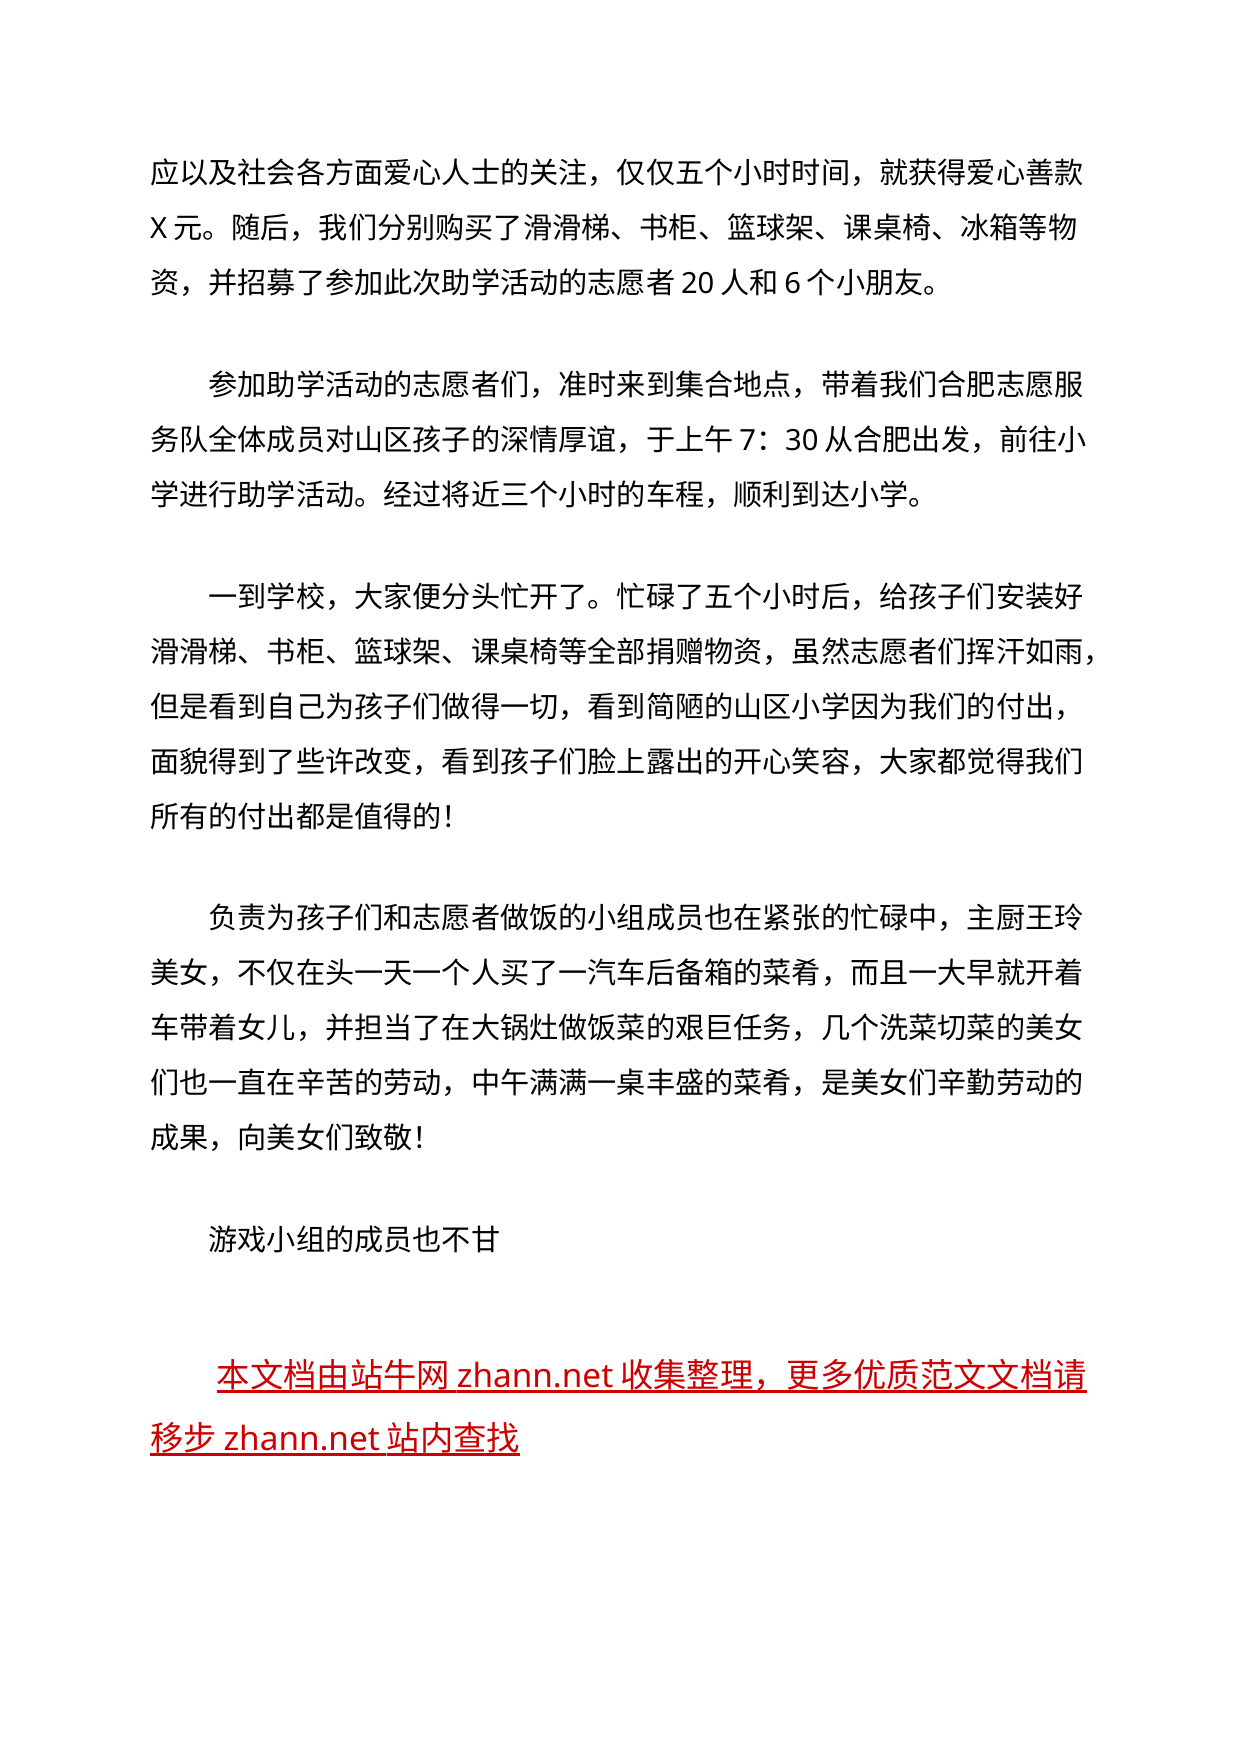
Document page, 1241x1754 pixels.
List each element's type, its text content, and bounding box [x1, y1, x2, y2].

text 游戏小组的成员也不甘 [150, 1216, 1090, 1258]
text 一到学校，大家便分头忙开了。忙碌了五个小时后，给孩子们安装好滑滑梯、书柜、篮球架、课桌椅等全部捐赠物资，虽然志愿者们挥汗如雨，但是看到自己为孩子们做得一切，看到简陋的山区小学因为我们的付出，面貌得到了些许改变，看到孩子们脸上露出的开心笑容，大家都觉得我们所有的付出都是值得的！ [150, 573, 1090, 835]
text 本文档由站牛网zhann.net收集整理，更多优质范文文档请移步zhann.net站内查找 [150, 1349, 1090, 1461]
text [150, 150, 1090, 302]
text 参加助学活动的志愿者们，准时来到集合地点，带着我们合肥志愿服务队全体成员对山区孩子的深情厚谊，于上午7：30从合肥出发，前往小学进行助学活动。经过将近三个小时的车程，顺利到达小学。 [150, 362, 1090, 514]
text 负责为孩子们和志愿者做饭的小组成员也在紧张的忙碌中，主厨王玲美女，不仅在头一天一个人买了一汽车后备箱的菜肴，而且一大早就开着车带着女儿，并担当了在大锅灶做饭菜的艰巨任务，几个洗菜切菜的美女们也一直在辛苦的劳动，中午满满一桌丰盛的菜肴，是美女们辛勤劳动的成果，向美女们致敬！ [150, 895, 1090, 1157]
